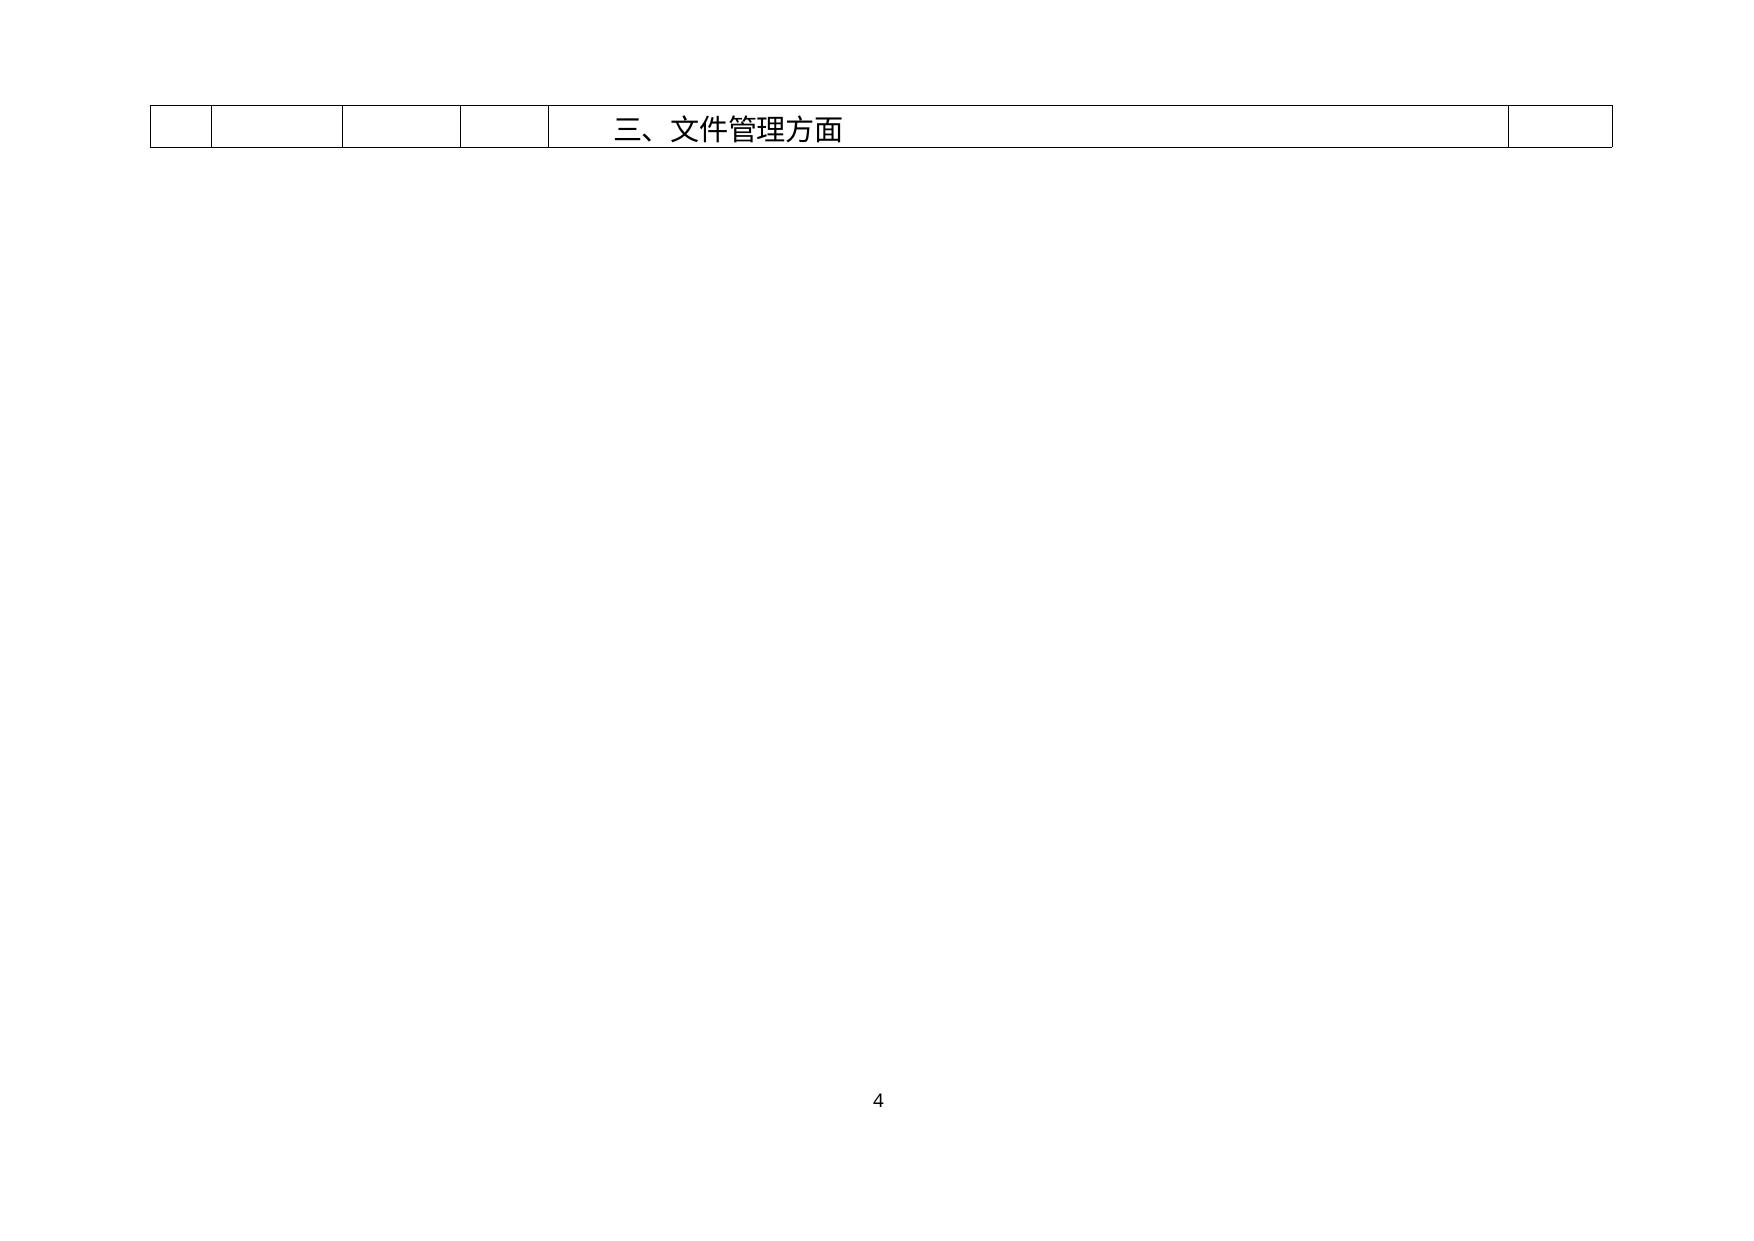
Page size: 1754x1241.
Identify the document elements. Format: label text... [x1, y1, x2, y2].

table_cell 5 [151, 106, 211, 147]
table_cell 红 外 额 温计 [343, 106, 460, 147]
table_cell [1509, 106, 1612, 147]
table_cell 湖南 [461, 106, 548, 147]
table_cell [212, 106, 342, 147]
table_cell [549, 106, 1508, 147]
